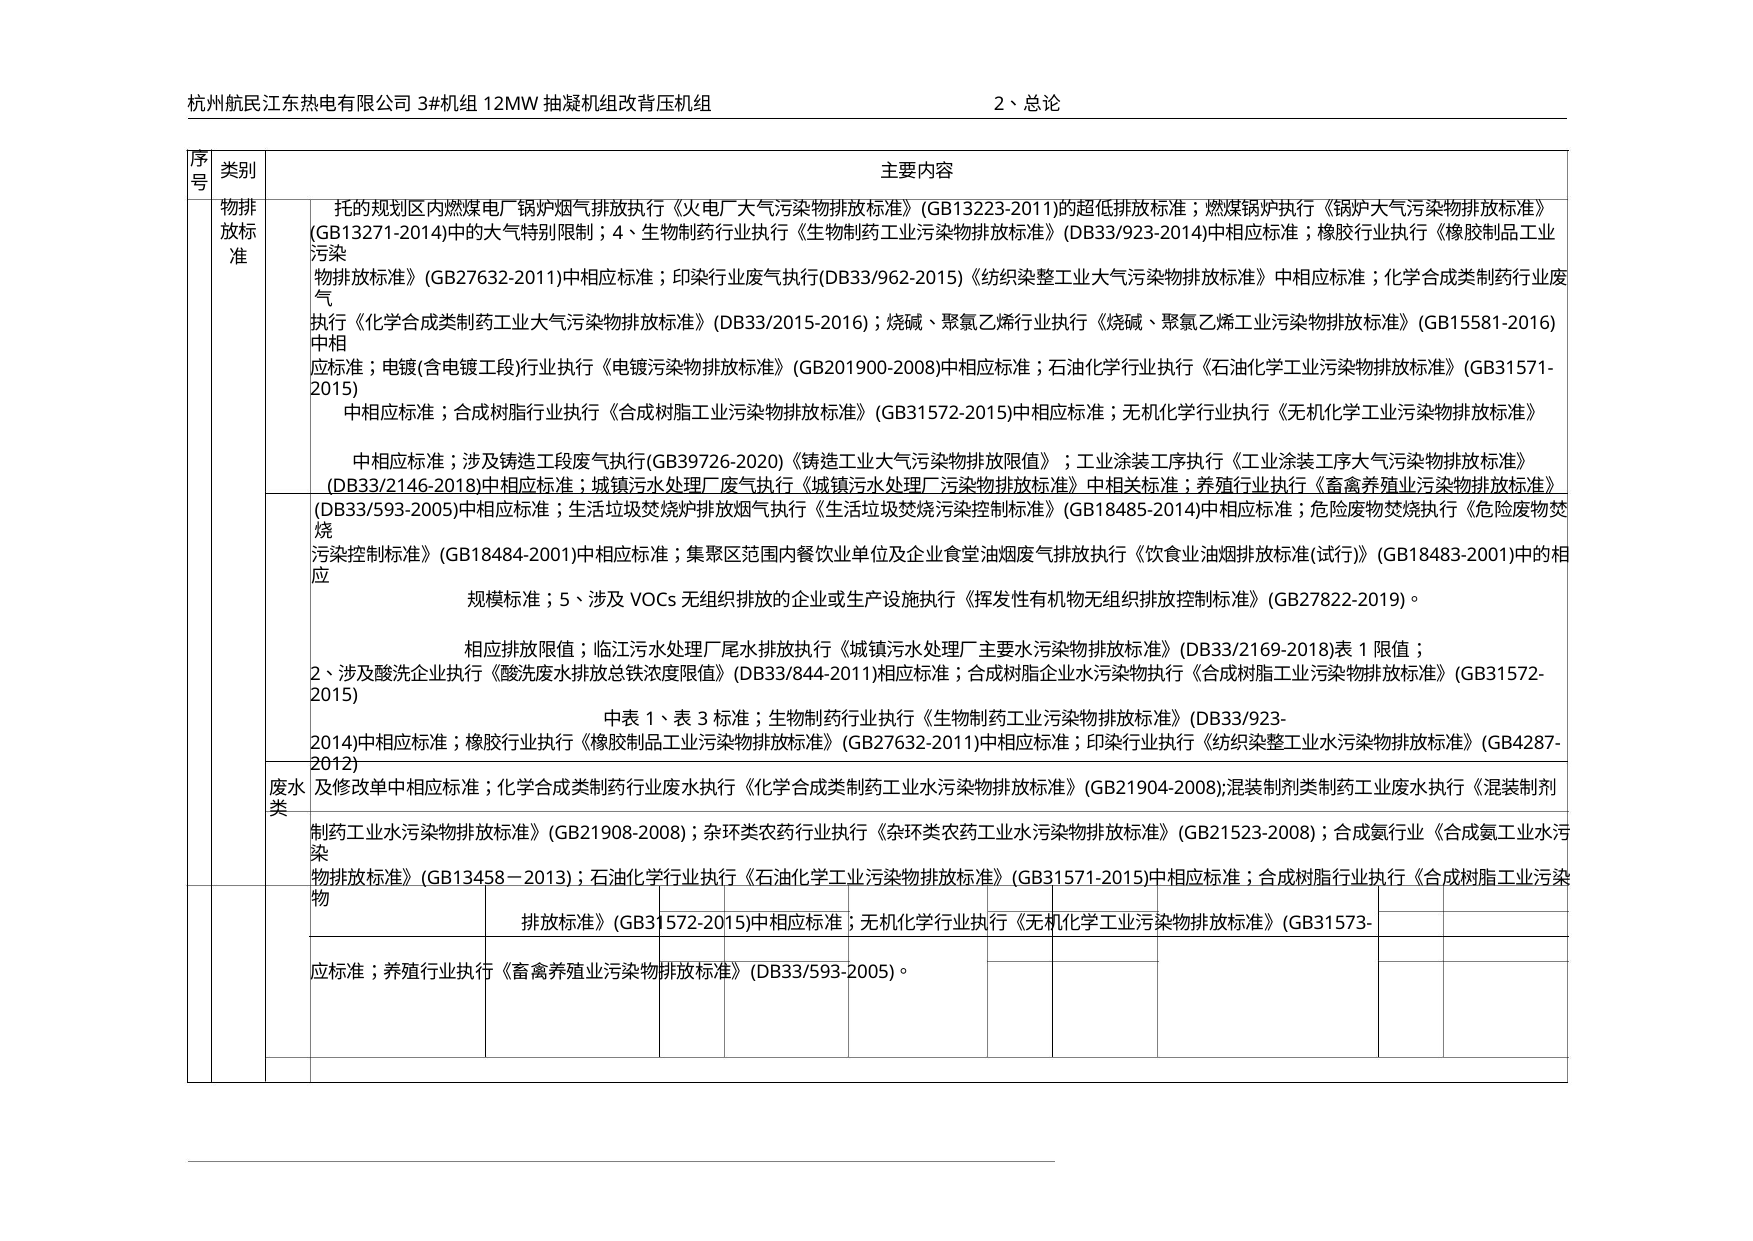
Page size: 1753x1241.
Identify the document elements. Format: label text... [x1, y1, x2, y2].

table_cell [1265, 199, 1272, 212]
text 杭州航民江东热电有限公司 3#机组 12MW 抽凝机组改背压机组 2、总论 [187, 93, 1742, 115]
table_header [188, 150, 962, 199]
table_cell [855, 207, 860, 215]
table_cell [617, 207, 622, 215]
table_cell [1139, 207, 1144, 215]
picture [185, 115, 1569, 121]
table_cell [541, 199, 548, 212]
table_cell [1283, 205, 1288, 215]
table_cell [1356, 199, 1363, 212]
picture [184, 147, 1572, 1086]
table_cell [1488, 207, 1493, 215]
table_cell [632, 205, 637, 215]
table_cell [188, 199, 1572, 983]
picture [185, 1158, 1057, 1164]
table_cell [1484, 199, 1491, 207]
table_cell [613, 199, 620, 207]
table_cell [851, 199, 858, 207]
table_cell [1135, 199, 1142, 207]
